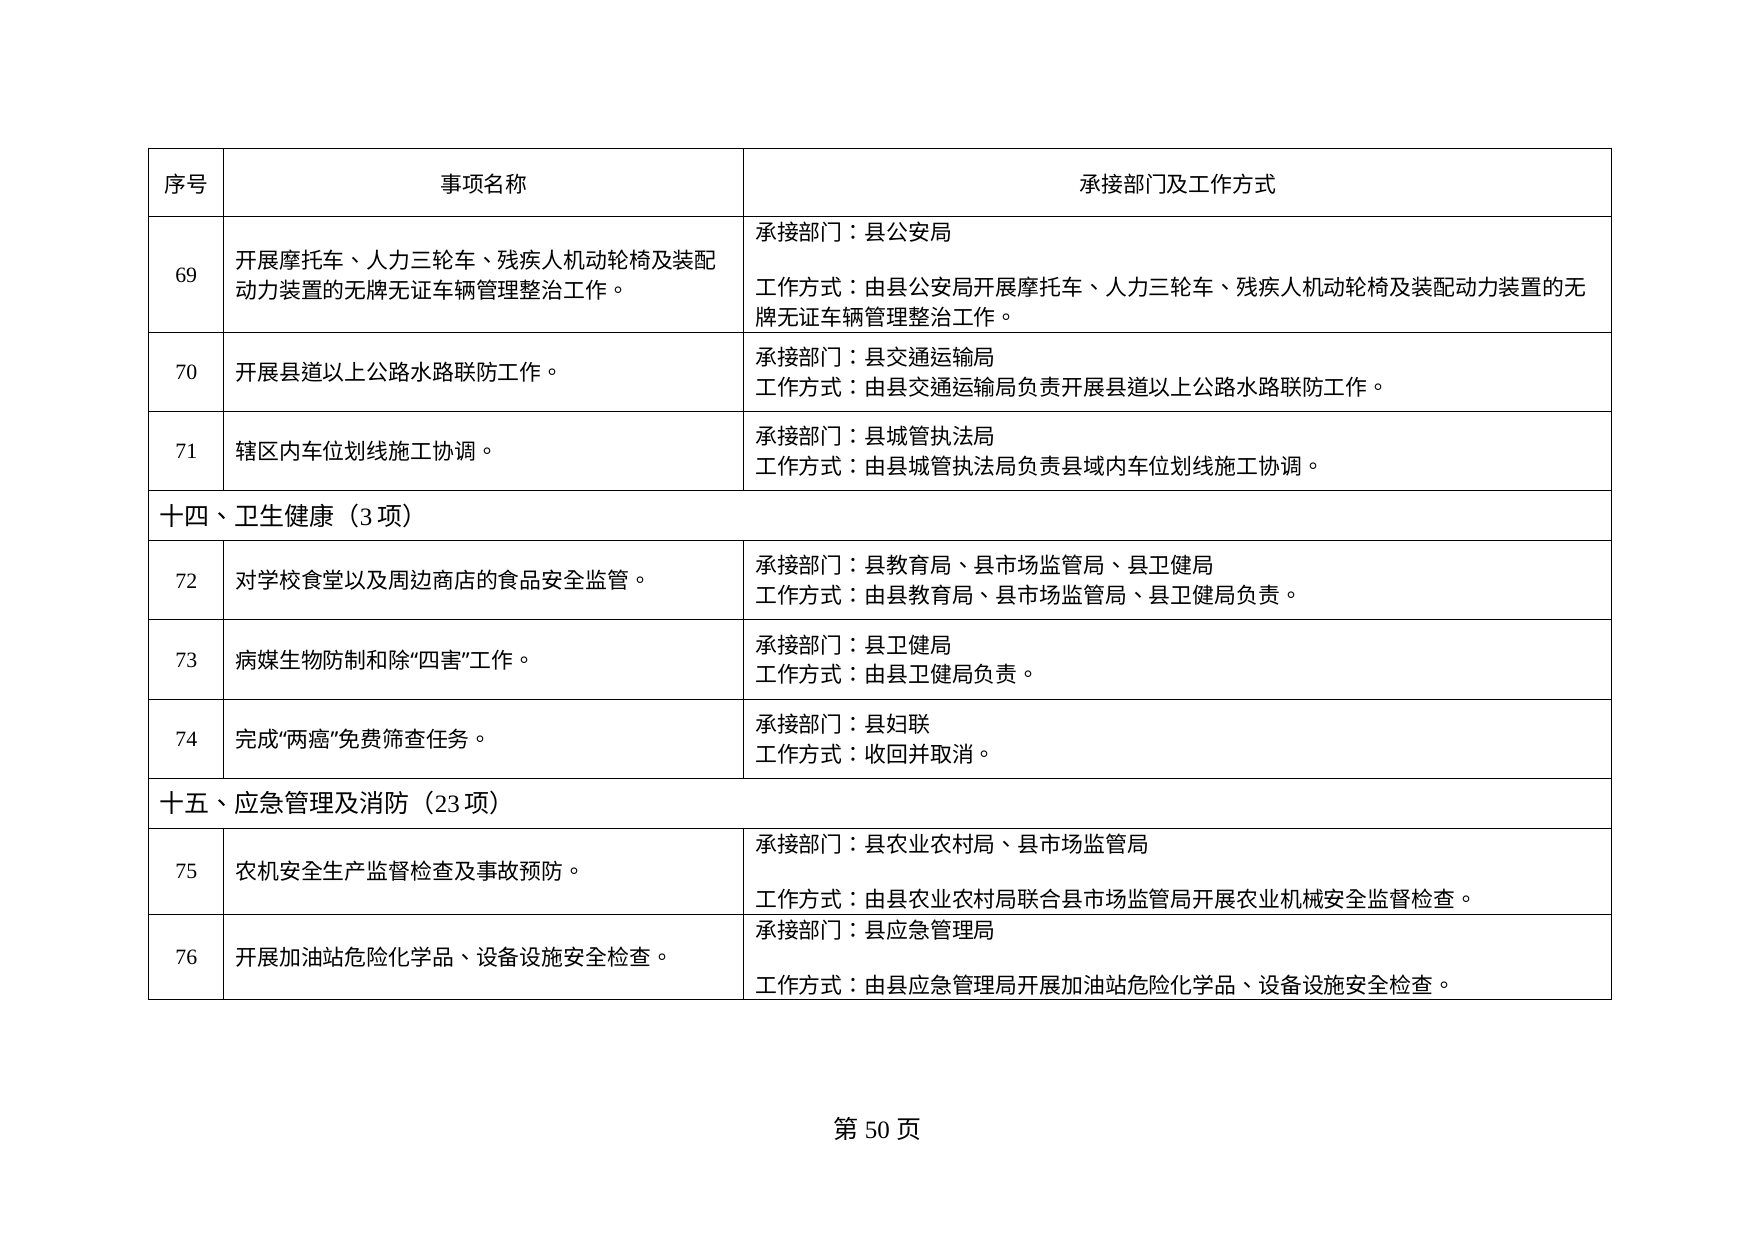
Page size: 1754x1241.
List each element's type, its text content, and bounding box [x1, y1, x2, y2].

table_cell 承接部门：县农业农村局、县市场监管局 工作方式：由县农业农村局联合县市场监管局开展农业机械安全监督检查。 [744, 829, 1611, 913]
table_cell 开展摩托车、人力三轮车、残疾人机动轮椅及装配动力装置的无牌无证车辆管理整治工作。 [224, 217, 743, 332]
table_header 事项名称 [224, 149, 743, 216]
table_cell 完成“两癌”免费筛查任务。 [224, 700, 743, 778]
table_cell 76 [149, 915, 223, 999]
table_cell 农机安全生产监督检查及事故预防。 [224, 829, 743, 913]
table_cell 开展加油站危险化学品、设备设施安全检查。 [224, 915, 743, 999]
table_cell 75 [149, 829, 223, 913]
table_cell 十五、应急管理及消防（23项） [149, 779, 1611, 828]
table_cell 辖区内车位划线施工协调。 [224, 412, 743, 490]
table_cell 74 [149, 700, 223, 778]
table_cell 承接部门：县交通运输局 工作方式：由县交通运输局负责开展县道以上公路水路联防工作。 [744, 333, 1611, 411]
table_cell 承接部门：县公安局 工作方式：由县公安局开展摩托车、人力三轮车、残疾人机动轮椅及装配动力装置的无牌无证车辆管理整治工作。 [744, 217, 1611, 332]
table_cell 病媒生物防制和除“四害”工作。 [224, 620, 743, 698]
table_cell 69 [149, 217, 223, 332]
table_cell 承接部门：县城管执法局 工作方式：由县城管执法局负责县域内车位划线施工协调。 [744, 412, 1611, 490]
table_header 序号 [149, 149, 223, 216]
table_cell 承接部门：县教育局、县市场监管局、县卫健局 工作方式：由县教育局、县市场监管局、县卫健局负责。 [744, 541, 1611, 619]
table_cell 开展县道以上公路水路联防工作。 [224, 333, 743, 411]
table_cell 71 [149, 412, 223, 490]
table_cell 72 [149, 541, 223, 619]
table_cell 承接部门：县应急管理局 工作方式：由县应急管理局开展加油站危险化学品、设备设施安全检查。 [744, 915, 1611, 999]
table_header 承接部门及工作方式 [744, 149, 1611, 216]
table_cell 对学校食堂以及周边商店的食品安全监管。 [224, 541, 743, 619]
table_cell 十四、卫生健康（3项） [149, 491, 1611, 540]
table_cell 73 [149, 620, 223, 698]
table_cell 承接部门：县妇联 工作方式：收回并取消。 [744, 700, 1611, 778]
table_cell 承接部门：县卫健局 工作方式：由县卫健局负责。 [744, 620, 1611, 698]
table_cell 70 [149, 333, 223, 411]
